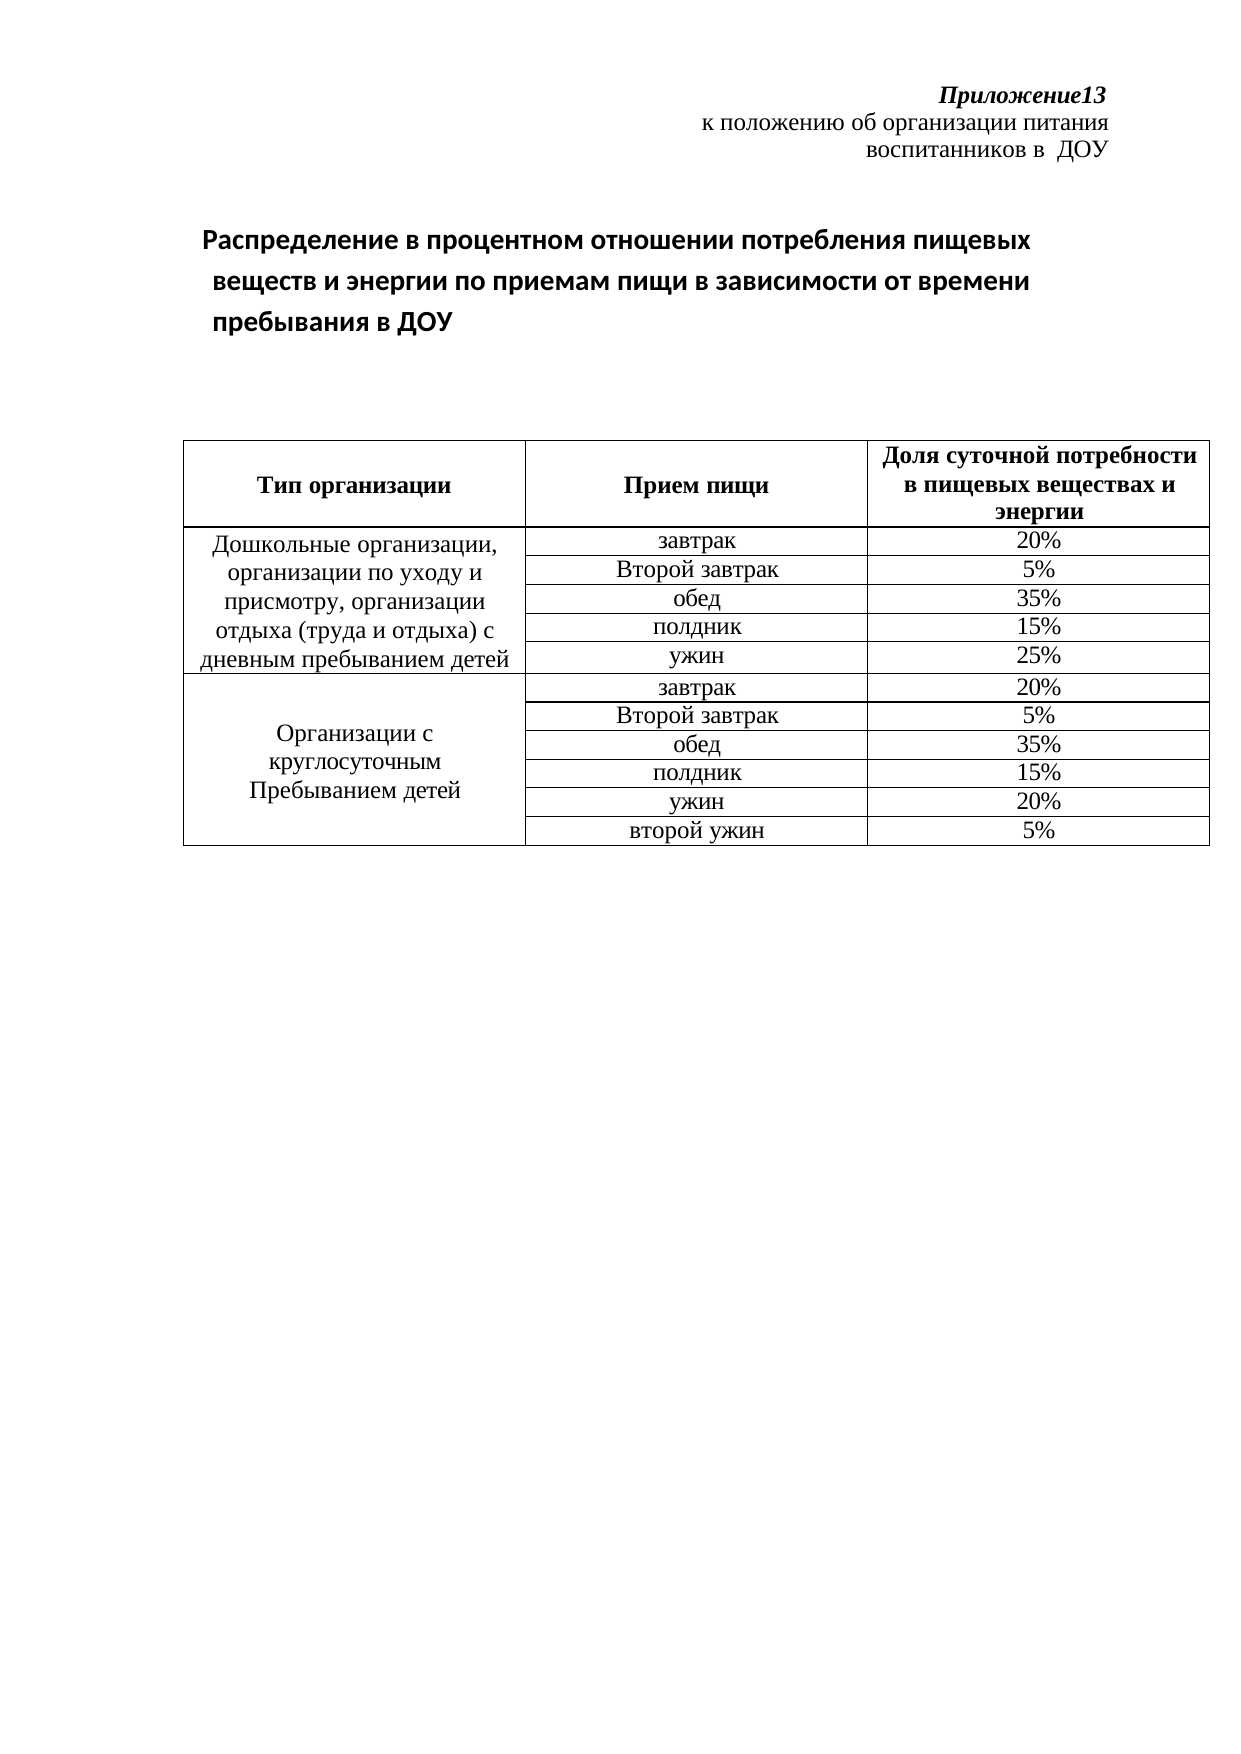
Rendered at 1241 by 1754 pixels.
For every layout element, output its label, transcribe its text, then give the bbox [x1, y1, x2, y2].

table_cell завтрак [526, 528, 867, 555]
table_cell 15% [868, 614, 1209, 641]
table_cell Второй завтрак [526, 703, 867, 730]
text к положению об организации питания [219, 109, 1109, 135]
table_cell 20% [868, 788, 1209, 816]
table_header Тип организации [184, 441, 525, 526]
table_cell 35% [868, 731, 1209, 759]
table_cell 25% [868, 642, 1209, 672]
table_cell Дошкольные организации, организации по уходу и присмотру, организации отдыха (труда и отдыха) с дневным пребыванием детей [184, 528, 525, 672]
table_cell завтрак [526, 674, 867, 701]
table_cell Организации с круглосуточным Пребыванием детей [184, 674, 525, 844]
text воспитанников в ДОУ [219, 135, 1109, 163]
table_cell обед [526, 585, 867, 613]
table_cell 5% [868, 556, 1209, 584]
table_cell Второй завтрак [526, 556, 867, 584]
table_cell ужин [526, 642, 867, 672]
table_cell ужин [526, 788, 867, 816]
table_cell 20% [868, 528, 1209, 555]
table_cell полдник [526, 760, 867, 787]
table_cell 20% [868, 674, 1209, 701]
table_cell 5% [868, 703, 1209, 730]
table_cell обед [526, 731, 867, 759]
text Распределение в процентном отношении потребления пищевых веществ и энергии по приемам пищи в зависимости от времени пребывания в ДОУ [202, 221, 1106, 339]
table_cell 15% [868, 760, 1209, 787]
table_cell 5% [868, 817, 1209, 844]
subtitle Приложение13 [219, 82, 1108, 109]
table_header Доля суточной потребности в пищевых веществах и энергии [868, 441, 1209, 526]
table_cell второй ужин [526, 817, 867, 844]
table_cell 35% [868, 585, 1209, 613]
table_cell полдник [526, 614, 867, 641]
table_header Прием пищи [526, 441, 867, 526]
